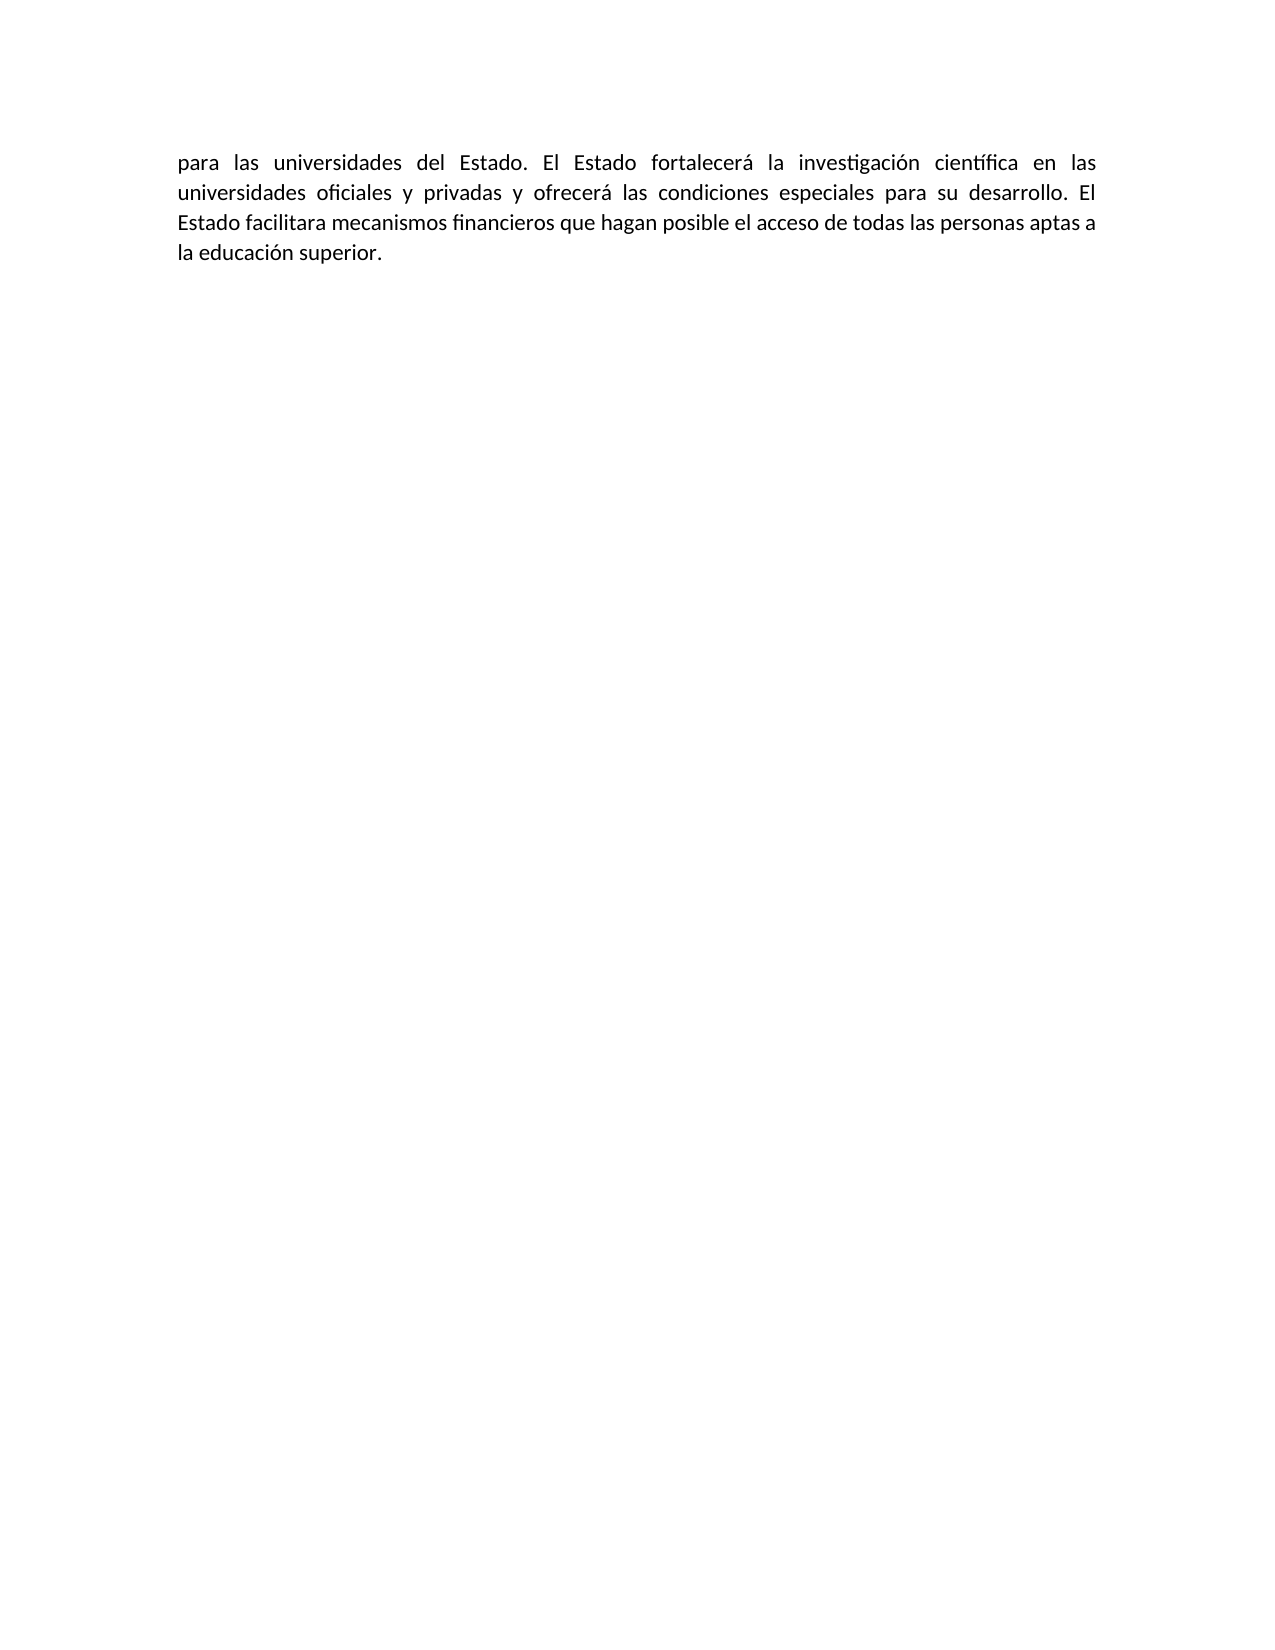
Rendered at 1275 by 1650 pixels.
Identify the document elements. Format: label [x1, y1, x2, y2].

text [177, 148, 1098, 266]
